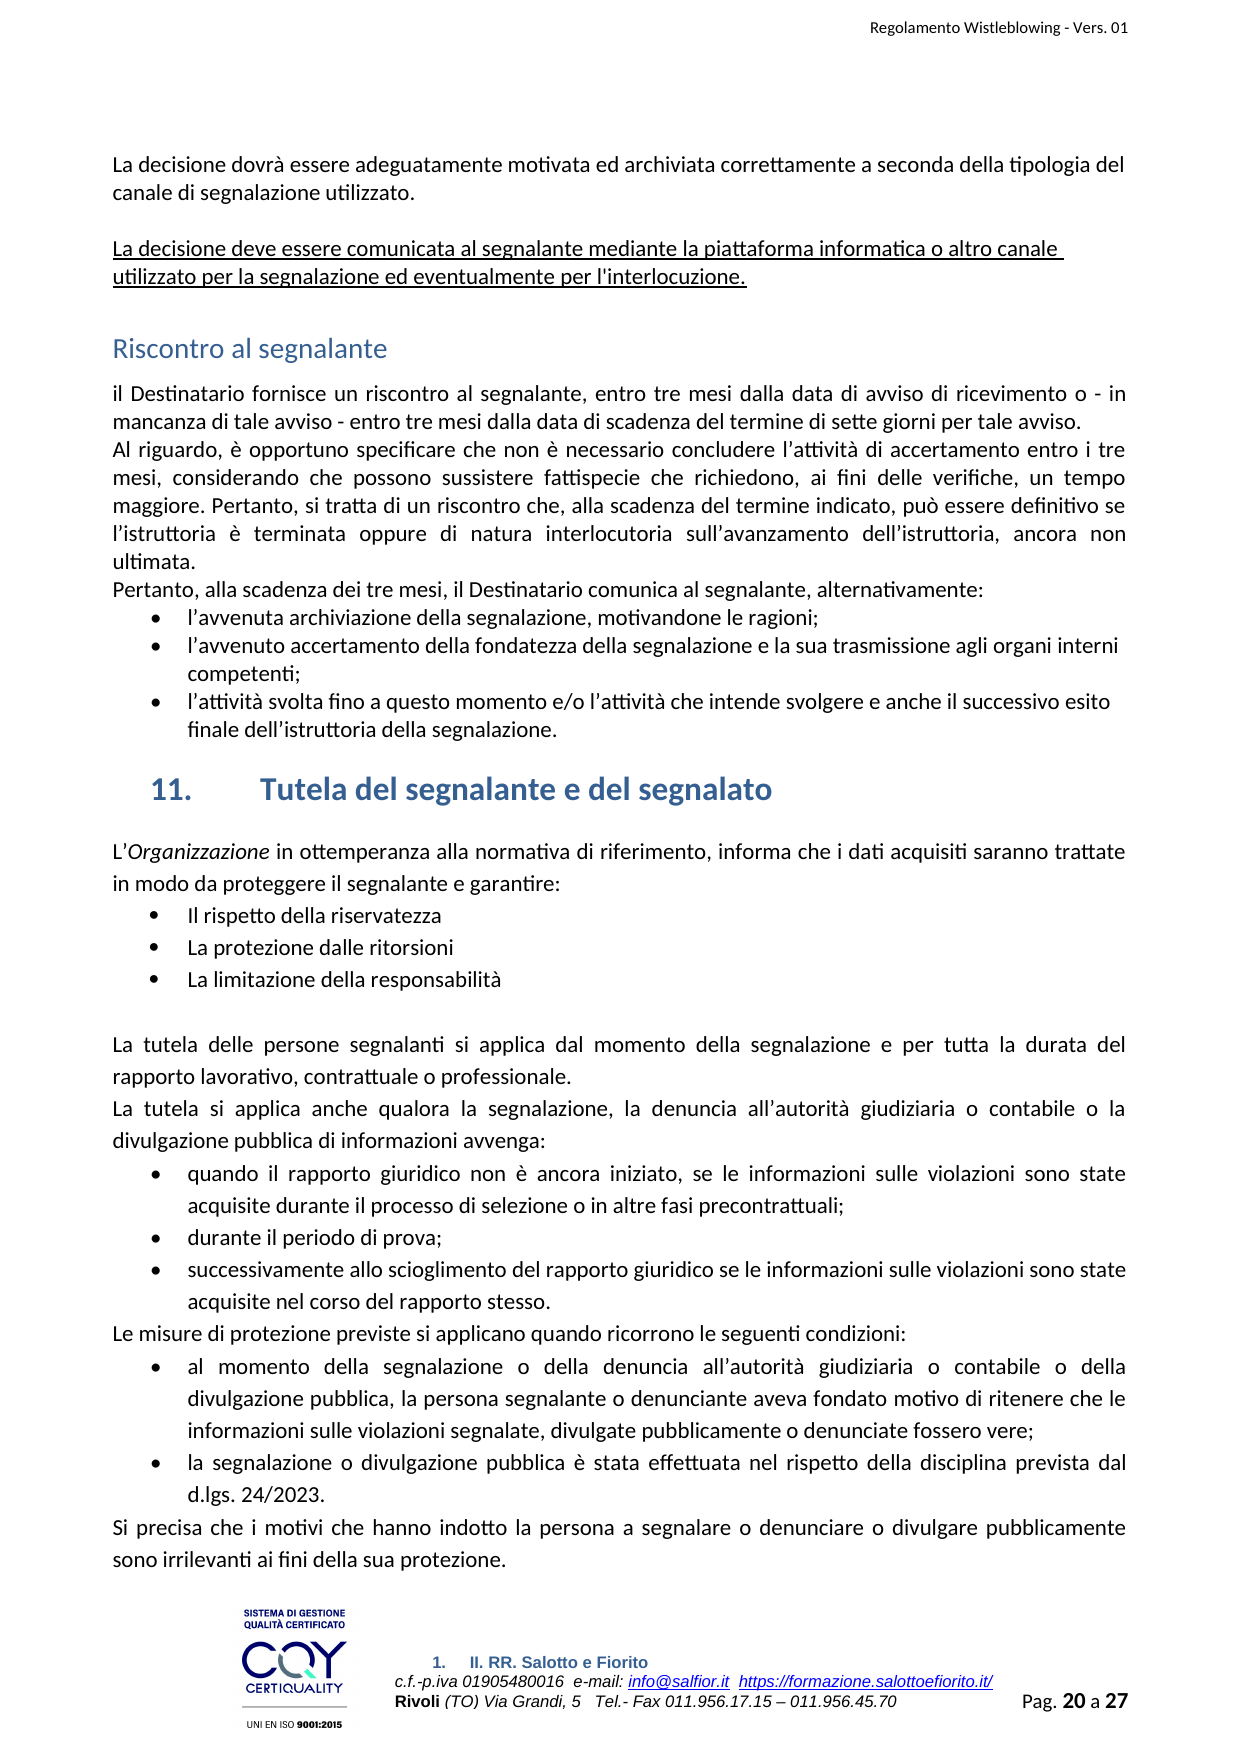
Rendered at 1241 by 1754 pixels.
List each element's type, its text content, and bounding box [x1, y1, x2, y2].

list l’avvenuta archiviazione della segnalazione, motivandone le ragioni; [150, 603, 1128, 631]
list l’avvenuto accertamento della fondatezza della segnalazione e la sua trasmissione agli organi interni competenti; [150, 631, 1128, 687]
text Al riguardo, è opportuno specificare che non è necessario concludere l’attività di accertamento entro i tre mesi, considerando che possono sussistere fattispecie che richiedono, ai fini delle verifiche, un tempo maggiore. Pertanto, si tratta di un riscontro che, alla scadenza del termine indicato, può essere definitivo se l’istruttoria è terminata oppure di natura interlocutoria sull’avanzamento dell’istruttoria, ancora non ultimata. [112, 435, 1128, 575]
picture [226, 1600, 363, 1737]
list l’attività svolta fino a questo momento e/o l’attività che intende svolgere e anche il successivo esito finale dell’istruttoria della segnalazione. [150, 687, 1128, 743]
text La tutela delle persone segnalanti si applica dal momento della segnalazione e per tutta la durata del rapporto lavorativo, contrattuale o professionale. [112, 1030, 1128, 1090]
list successivamente allo scioglimento del rapporto giuridico se le informazioni sulle violazioni sono state acquisite nel corso del rapporto stesso. [150, 1255, 1128, 1315]
text L’Organizzazione in ottemperanza alla normativa di riferimento, informa che i dati acquisiti saranno trattate in modo da proteggere il segnalante e garantire: [112, 837, 1128, 897]
list Il rispetto della riservatezza [150, 901, 1128, 929]
list La limitazione della responsabilità [150, 966, 1128, 993]
text La decisione deve essere comunicata al segnalante mediante la piattaforma informatica o altro canale utilizzato per la segnalazione ed eventualmente per l'interlocuzione. [112, 234, 1128, 290]
text La decisione dovrà essere adeguatamente motivata ed archiviata correttamente a seconda della tipologia del canale di segnalazione utilizzato. [112, 150, 1128, 206]
list al momento della segnalazione o della denuncia all’autorità giudiziaria o contabile o della divulgazione pubblica, la persona segnalante o denunciante aveva fondato motivo di ritenere che le informazioni sulle violazioni segnalate, divulgate pubblicamente o denunciate fossero vere; [150, 1352, 1128, 1444]
list la segnalazione o divulgazione pubblica è stata effettuata nel rispetto della disciplina prevista dal d.lgs. 24/2023. [150, 1448, 1128, 1508]
list durante il periodo di prova; [150, 1223, 1128, 1251]
text Si precisa che i motivi che hanno indotto la persona a segnalare o denunciare o divulgare pubblicamente sono irrilevanti ai fini della sua protezione. [112, 1513, 1128, 1573]
list La protezione dalle ritorsioni [150, 933, 1128, 961]
text il Destinatario fornisce un riscontro al segnalante, entro tre mesi dalla data di avviso di ricevimento o - in mancanza di tale avviso - entro tre mesi dalla data di scadenza del termine di sette giorni per tale avviso. [112, 379, 1128, 435]
list quando il rapporto giuridico non è ancora iniziato, se le informazioni sulle violazioni sono state acquisite durante il processo di selezione o in altre fasi precontrattuali; [150, 1159, 1128, 1219]
subtitle Riscontro al segnalante [112, 331, 1128, 366]
subtitle Tutela del segnalante e del segnalato [150, 768, 1128, 809]
text Pertanto, alla scadenza dei tre mesi, il Destinatario comunica al segnalante, alternativamente: [112, 575, 1128, 603]
text La tutela si applica anche qualora la segnalazione, la denuncia all’autorità giudiziaria o contabile o la divulgazione pubblica di informazioni avvenga: [112, 1094, 1128, 1154]
text Le misure di protezione previste si applicano quando ricorrono le seguenti condizioni: [112, 1319, 1128, 1348]
